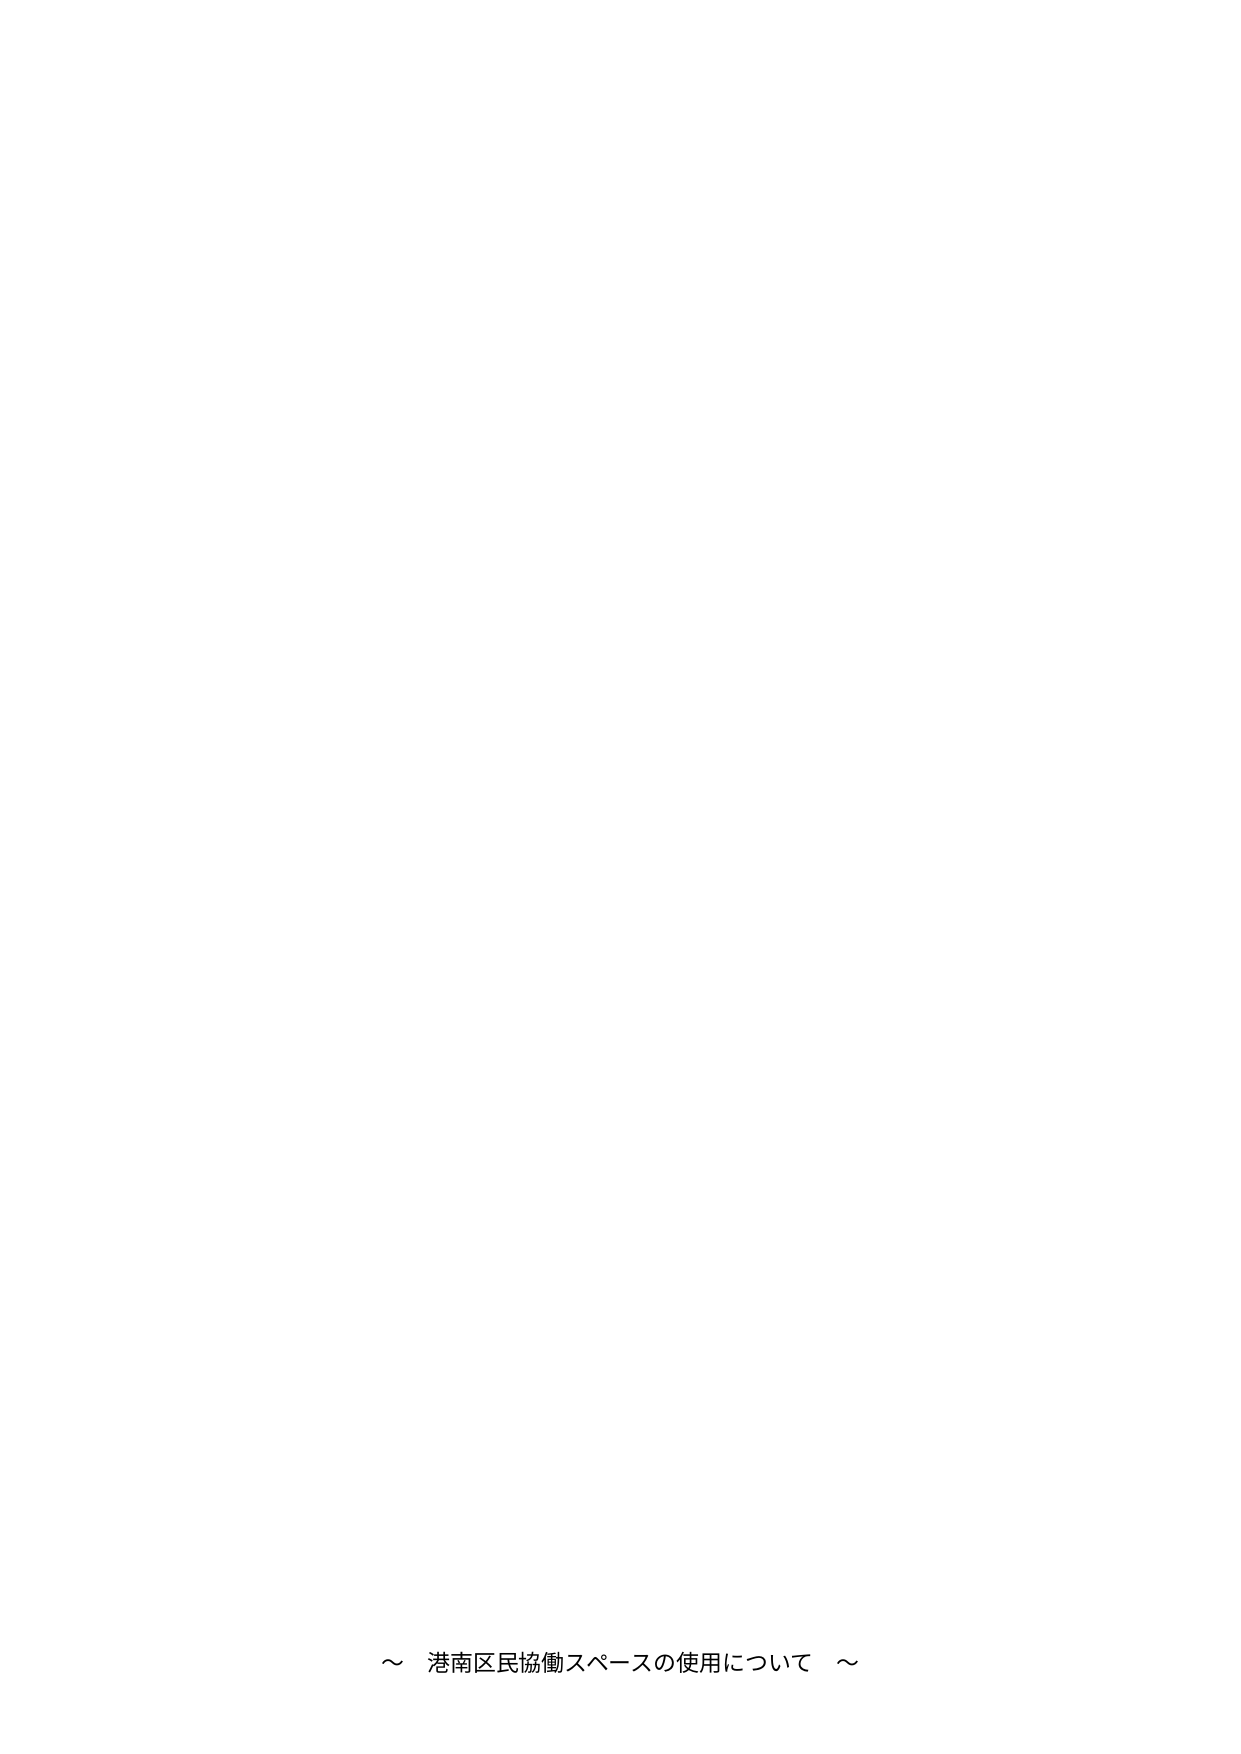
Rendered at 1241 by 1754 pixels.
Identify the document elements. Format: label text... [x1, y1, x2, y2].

text ～ 港南区民協働スペースの使用について ～ [118, 1629, 1122, 1695]
